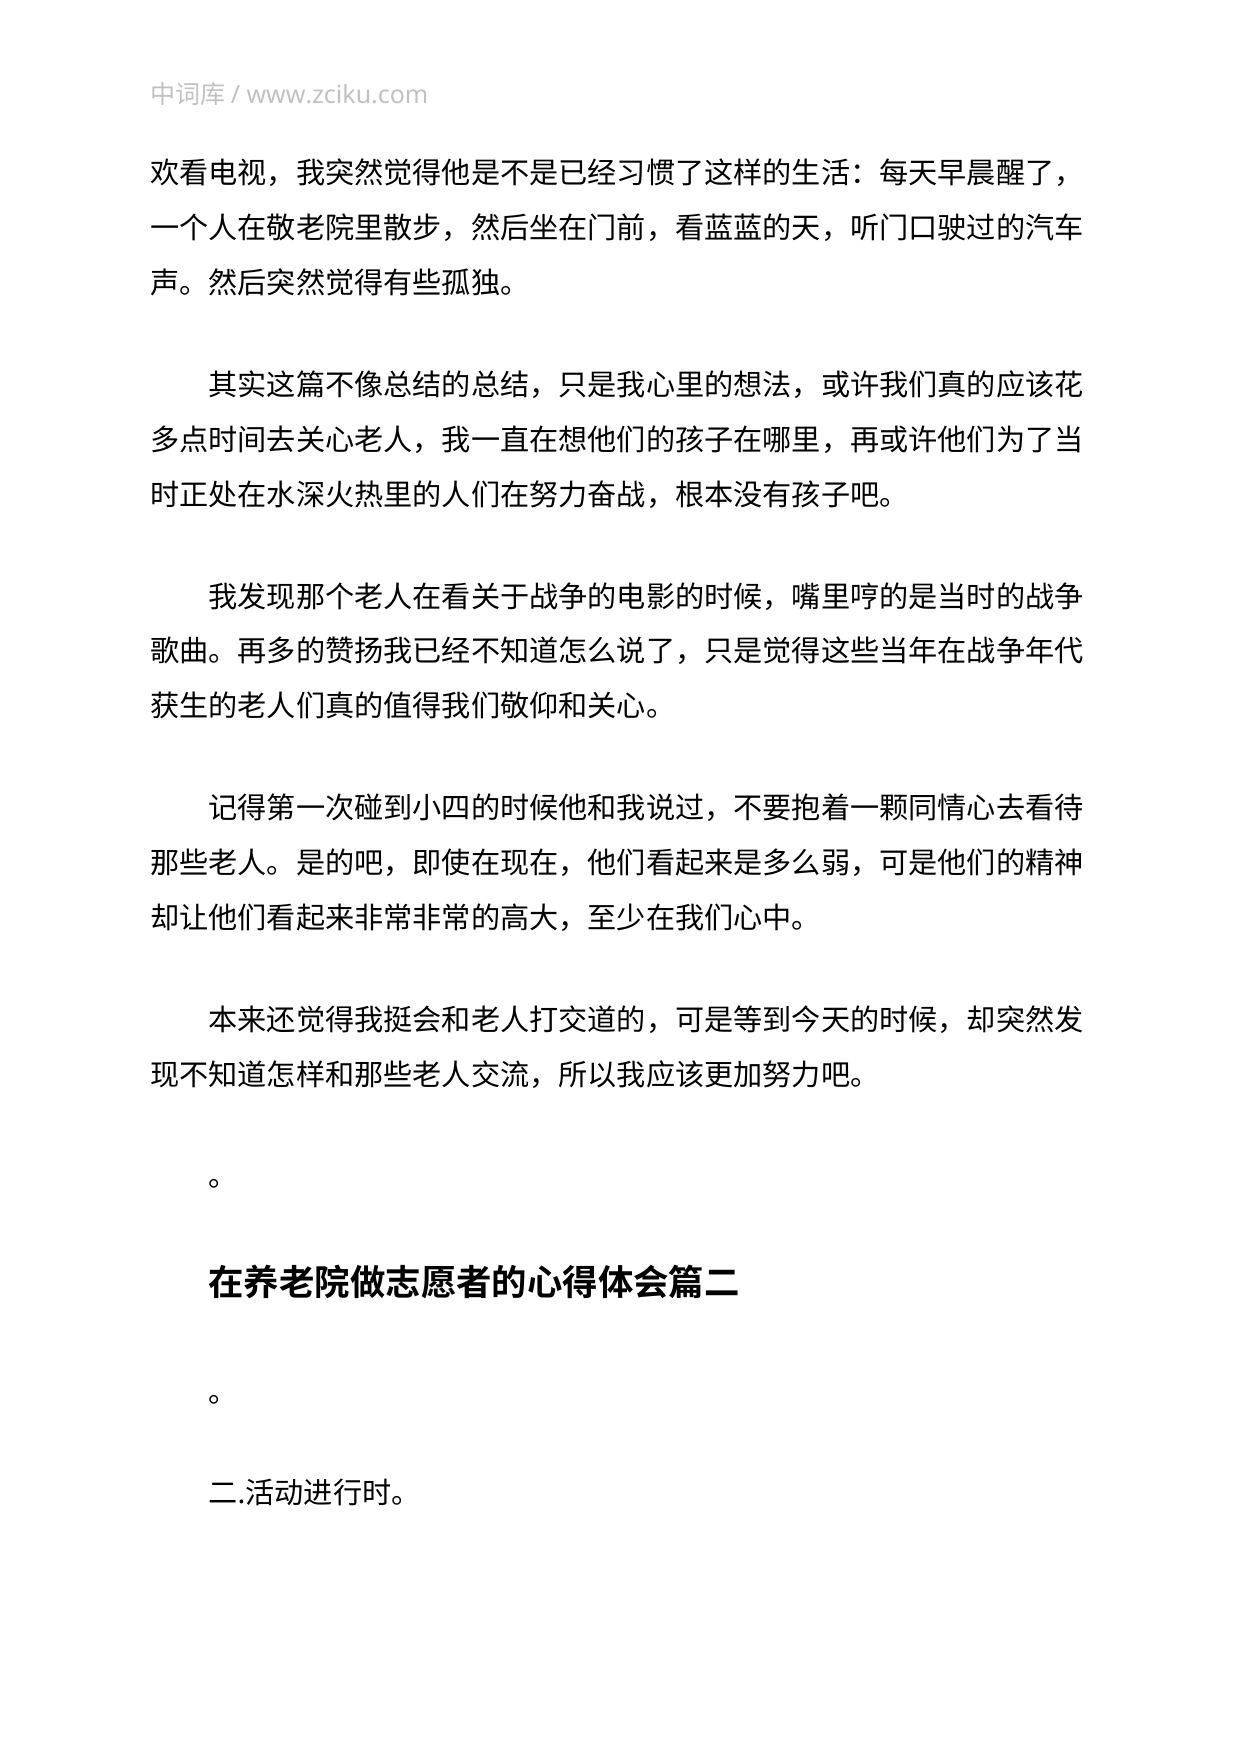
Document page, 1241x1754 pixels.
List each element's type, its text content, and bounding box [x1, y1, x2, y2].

text 其实这篇不像总结的总结，只是我心里的想法，或许我们真的应该花多点时间去关心老人，我一直在想他们的孩子在哪里，再或许他们为了当时正处在水深火热里的人们在努力奋战，根本没有孩子吧。 [150, 362, 1090, 514]
text 记得第一次碰到小四的时候他和我说过，不要抱着一颗同情心去看待那些老人。是的吧，即使在现在，他们看起来是多么弱，可是他们的精神却让他们看起来非常非常的高大，至少在我们心中。 [150, 785, 1090, 937]
text 在养老院做志愿者的心得体会篇二 [150, 1255, 1090, 1306]
text 。 [150, 1368, 1090, 1410]
text 本来还觉得我挺会和老人打交道的，可是等到今天的时候，却突然发现不知道怎样和那些老人交流，所以我应该更加努力吧。 [150, 996, 1090, 1093]
text 二.活动进行时。 [150, 1470, 1090, 1512]
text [150, 150, 1090, 302]
text 我发现那个老人在看关于战争的电影的时候，嘴里哼的是当时的战争歌曲。再多的赞扬我已经不知道怎么说了，只是觉得这些当年在战争年代获生的老人们真的值得我们敬仰和关心。 [150, 573, 1090, 725]
text 。 [150, 1153, 1090, 1195]
